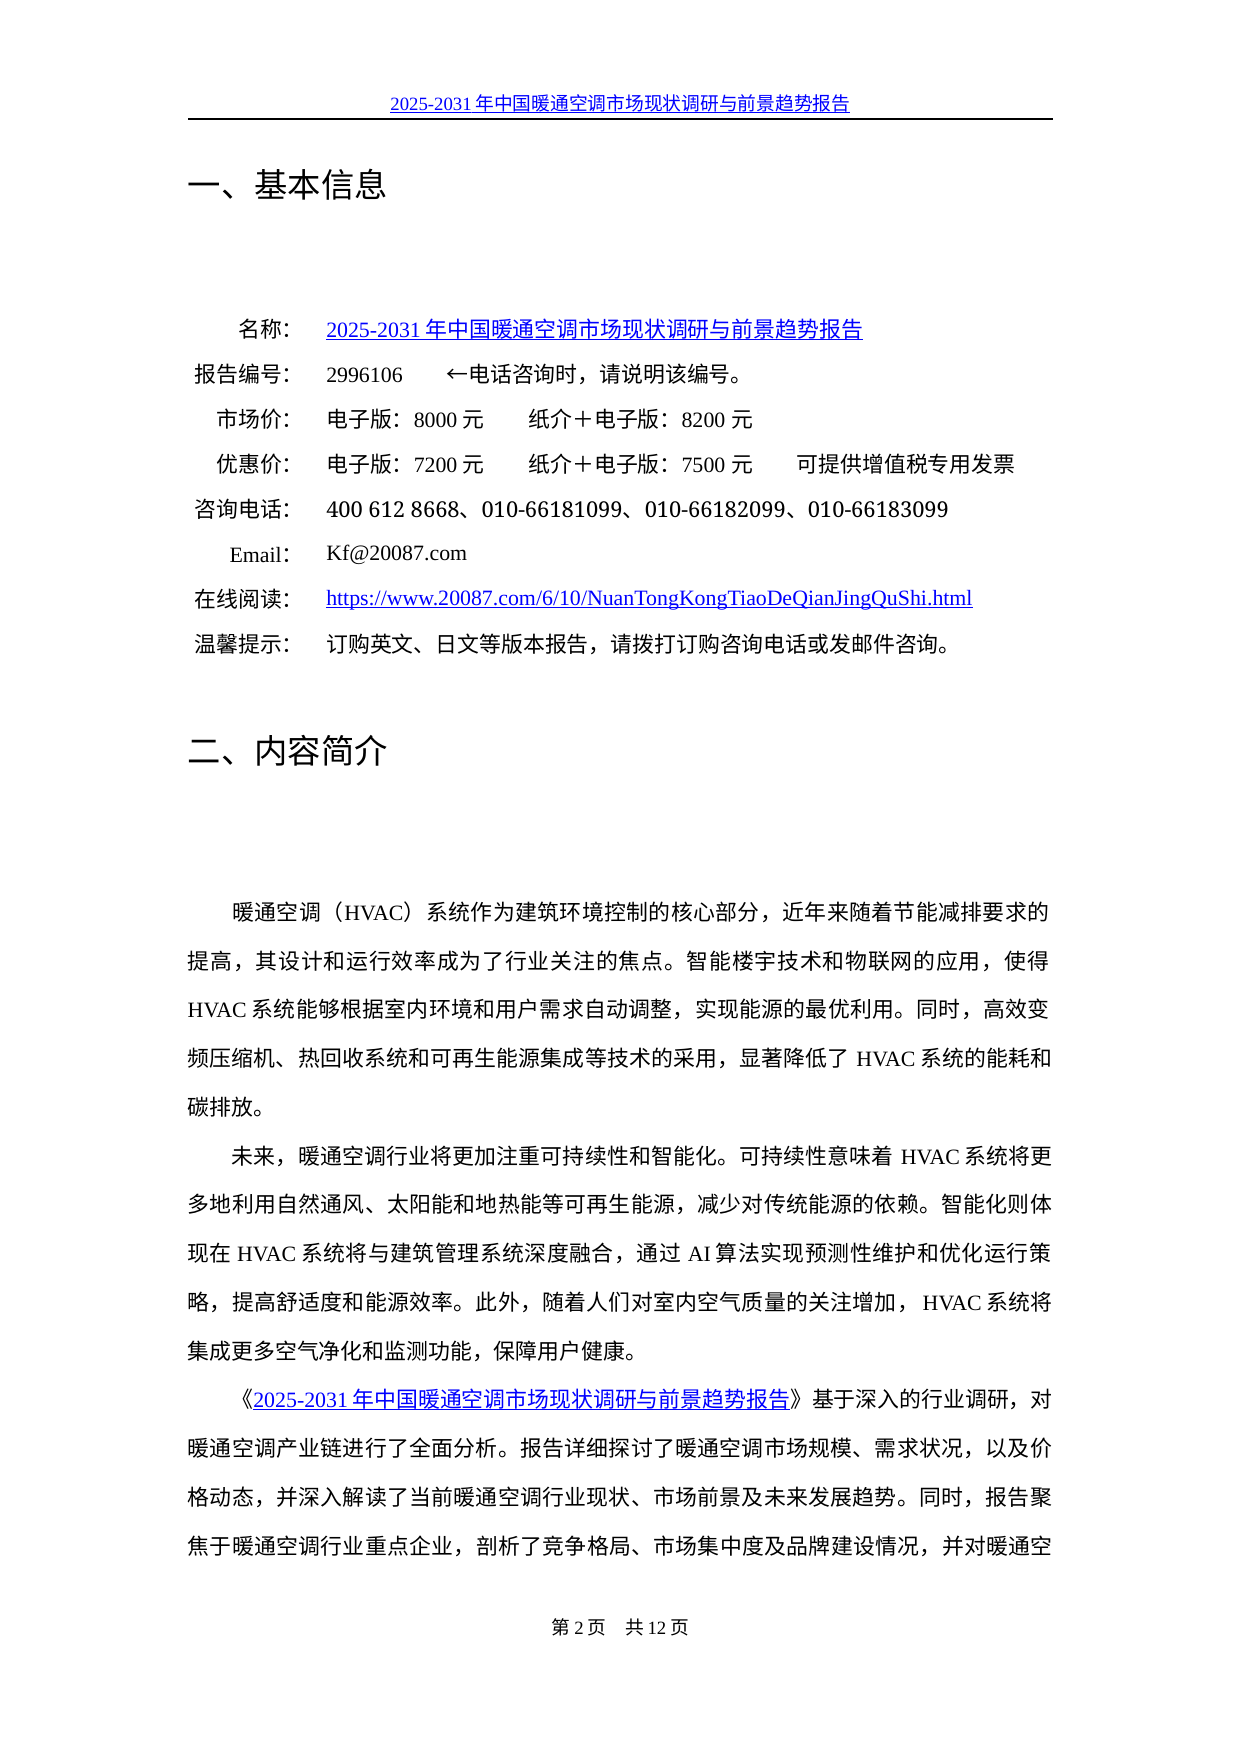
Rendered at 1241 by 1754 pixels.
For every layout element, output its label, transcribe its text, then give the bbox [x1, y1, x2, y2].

table_cell 咨询电话： [167, 492, 315, 537]
table_cell 优惠价： [167, 447, 315, 492]
table_header 名称： [167, 312, 315, 357]
table_cell 报告编号： [167, 357, 315, 402]
table_cell 电子版：8000 元 纸介＋电子版：8200 元 [315, 402, 1073, 447]
table_cell [315, 582, 1073, 627]
table_cell 在线阅读： [167, 582, 315, 627]
table_header 2025-2031年中国暖通空调市场现状调研与前景趋势报告 [315, 312, 1073, 357]
title 一、基本信息 [187, 150, 1053, 215]
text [187, 894, 1053, 1561]
table_cell 400 612 8668、010-66181099、010-66182099、010-66183099 [315, 492, 1073, 537]
table_cell 电子版：7200 元 纸介＋电子版：7500 元 可提供增值税专用发票 [315, 447, 1073, 492]
table_cell Kf@20087.com [315, 537, 1073, 582]
table_cell Email： [167, 537, 315, 582]
table_cell 2996106 ←电话咨询时，请说明该编号。 [315, 357, 1073, 402]
title 二、内容简介 [187, 717, 1053, 782]
table_cell 订购英文、日文等版本报告，请拨打订购咨询电话或发邮件咨询。 [315, 627, 1073, 672]
table_cell 市场价： [167, 402, 315, 447]
table_cell 温馨提示： [167, 627, 315, 672]
